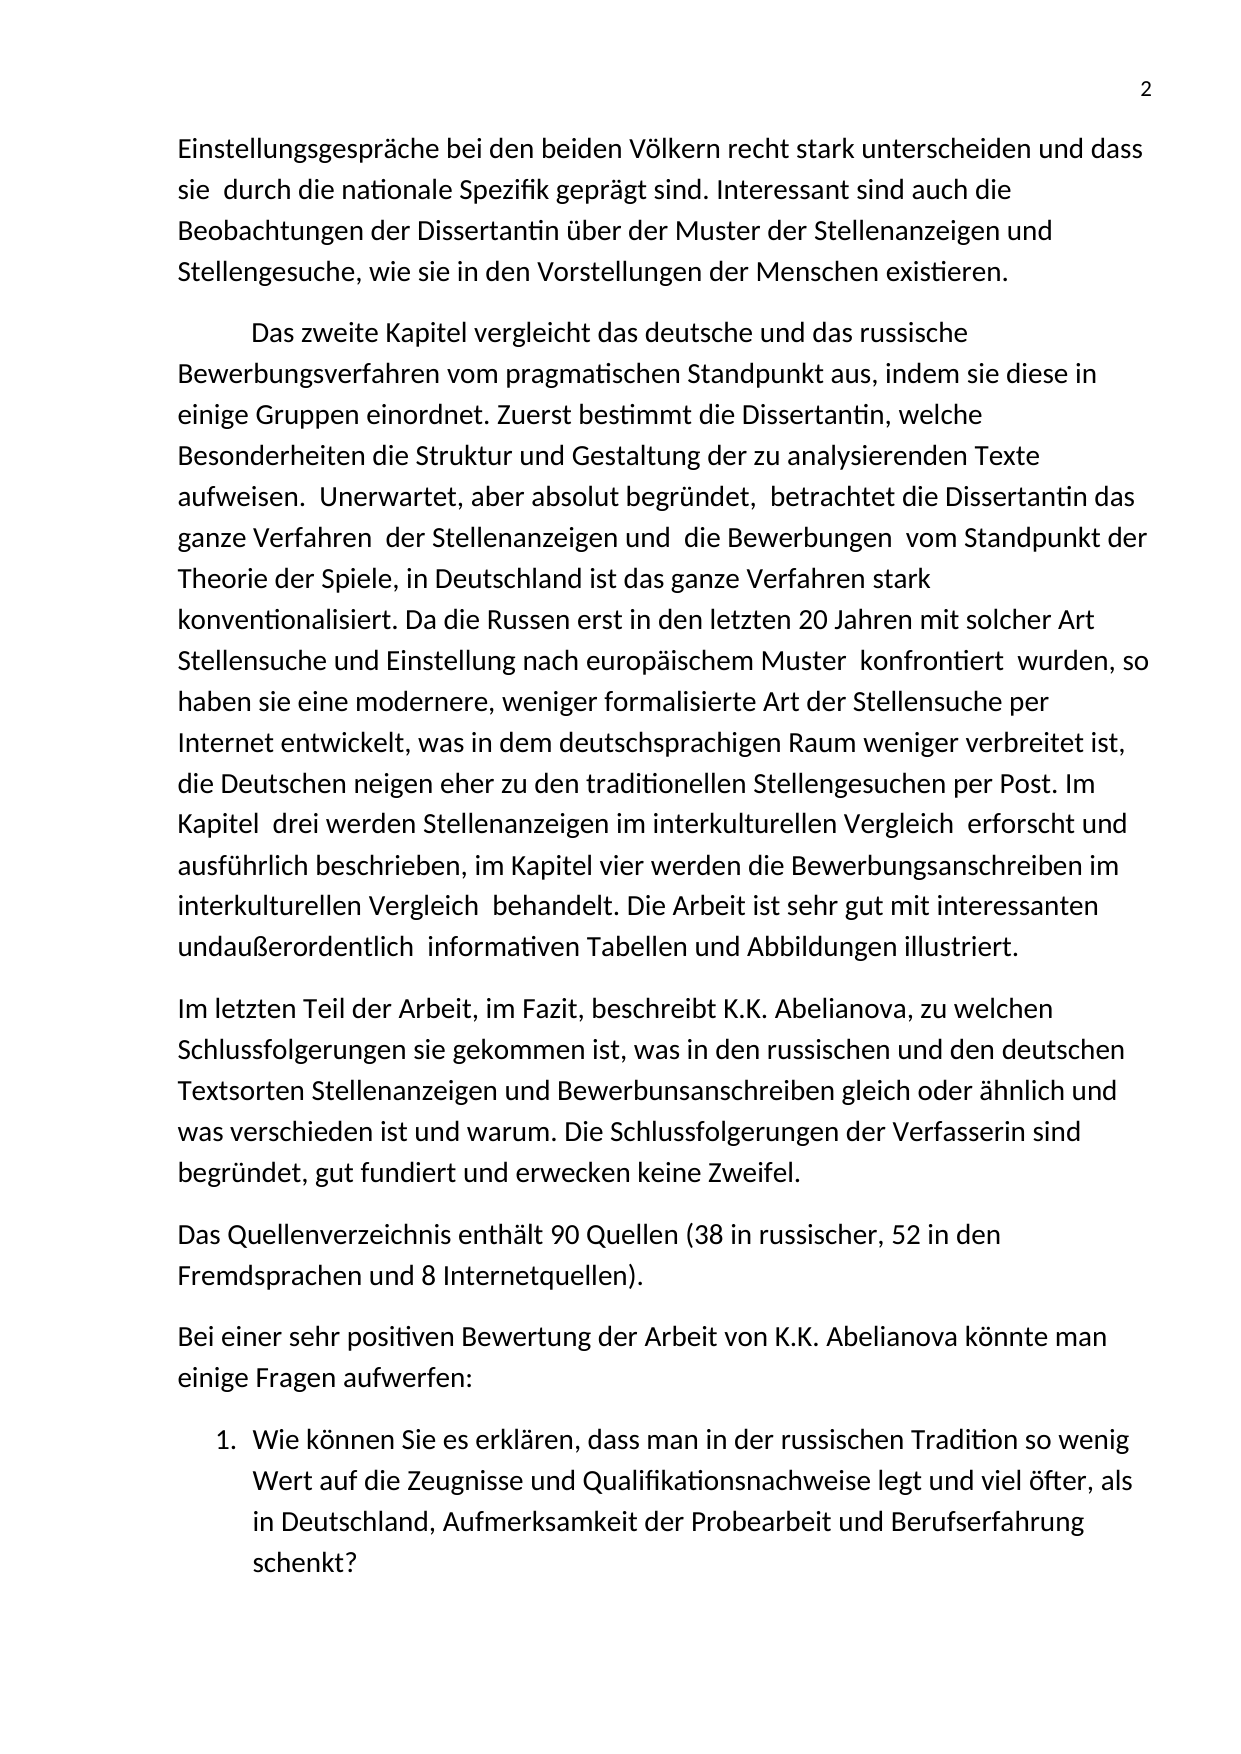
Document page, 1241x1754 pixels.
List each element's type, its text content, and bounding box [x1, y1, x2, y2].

text Das zweite Kapitel vergleicht das deutsche und das russische Bewerbungsverfahren vom pragmatischen Standpunkt aus, indem sie diese in einige Gruppen einordnet. Zuerst bestimmt die Dissertantin, welche Besonderheiten die Struktur und Gestaltung der zu analysierenden Texte aufweisen. Unerwartet, aber absolut begründet, betrachtet die Dissertantin das ganze Verfahren der Stellenanzeigen und die Bewerbungen vom Standpunkt der Theorie der Spiele, in Deutschland ist das ganze Verfahren stark konventionalisiert. Da die Russen erst in den letzten 20 Jahren mit solcher Art Stellensuche und Einstellung nach europäischem Muster konfrontiert wurden, so haben sie eine modernere, weniger formalisierte Art der Stellensuche per Internet entwickelt, was in dem deutschsprachigen Raum weniger verbreitet ist, die Deutschen neigen eher zu den traditionellen Stellengesuchen per Post. Im Kapitel drei werden Stellenanzeigen im interkulturellen Vergleich erforscht und ausführlich beschrieben, im Kapitel vier werden die Bewerbungsanschreiben im interkulturellen Vergleich behandelt. Die Arbeit ist sehr gut mit interessanten undaußerordentlich informativen Tabellen und Abbildungen illustriert. [177, 314, 1152, 964]
text Bei einer sehr positiven Bewertung der Arbeit von K.K. Abelianova könnte man einige Fragen aufwerfen: [177, 1318, 1152, 1395]
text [177, 130, 1152, 288]
text Das Quellenverzeichnis enthält 90 Quellen (38 in russischer, 52 in den Fremdsprachen und 8 Internetquellen). [177, 1216, 1152, 1292]
list Wie können Sie es erklären, dass man in der russischen Tradition so wenig Wert auf die Zeugnisse und Qualifikationsnachweise legt und viel öfter, als in Deutschland, Aufmerksamkeit der Probearbeit und Berufserfahrung schenkt? [215, 1421, 1152, 1579]
text Im letzten Teil der Arbeit, im Fazit, beschreibt K.K. Abelianova, zu welchen Schlussfolgerungen sie gekommen ist, was in den russischen und den deutschen Textsorten Stellenanzeigen und Bewerbunsanschreiben gleich oder ähnlich und was verschieden ist und warum. Die Schlussfolgerungen der Verfasserin sind begründet, gut fundiert und erwecken keine Zweifel. [177, 990, 1152, 1189]
